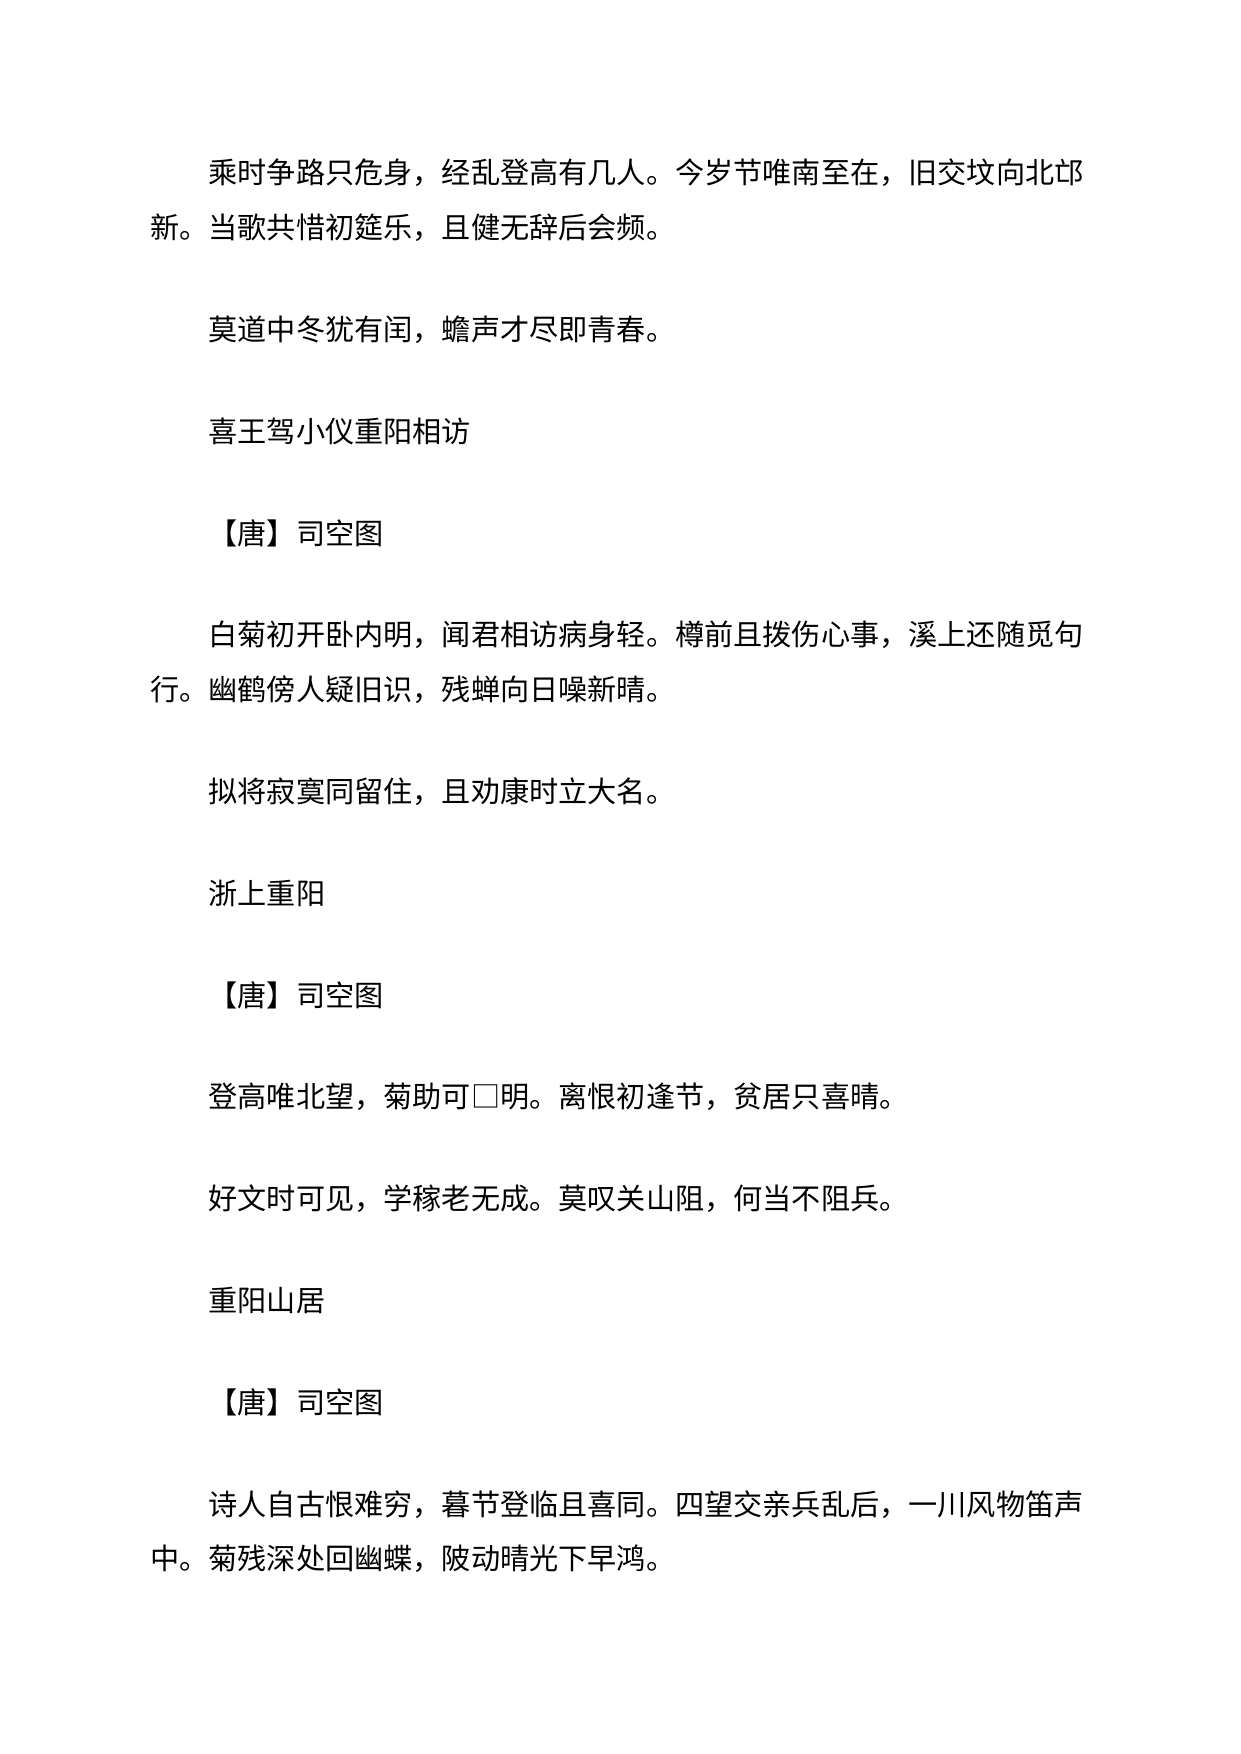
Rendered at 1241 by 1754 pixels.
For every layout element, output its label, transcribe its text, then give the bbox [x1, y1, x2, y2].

text 【唐】司空图 [150, 1379, 1090, 1422]
text 白菊初开卧内明，闻君相访病身轻。樽前且拨伤心事，溪上还随觅句行。幽鹤傍人疑旧识，残蝉向日噪新晴。 [150, 612, 1090, 709]
text 喜王驾小仪重阳相访 [150, 408, 1090, 451]
text 重阳山居 [150, 1277, 1090, 1320]
text 登高唯北望，菊助可□明。离恨初逢节，贫居只喜晴。 [150, 1074, 1090, 1116]
text 莫道中冬犹有闰，蟾声才尽即青春。 [150, 307, 1090, 349]
text 浙上重阳 [150, 870, 1090, 913]
text 好文时可见，学稼老无成。莫叹关山阻，何当不阻兵。 [150, 1176, 1090, 1218]
text 拟将寂寞同留住，且劝康时立大名。 [150, 769, 1090, 811]
text 诗人自古恨难穷，暮节登临且喜同。四望交亲兵乱后，一川风物笛声中。菊残深处回幽蝶，陂动晴光下早鸿。 [150, 1481, 1090, 1578]
text 【唐】司空图 [150, 972, 1090, 1014]
text 乘时争路只危身，经乱登高有几人。今岁节唯南至在，旧交坟向北邙新。当歌共惜初筵乐，且健无辞后会频。 [150, 150, 1090, 247]
text 【唐】司空图 [150, 510, 1090, 552]
